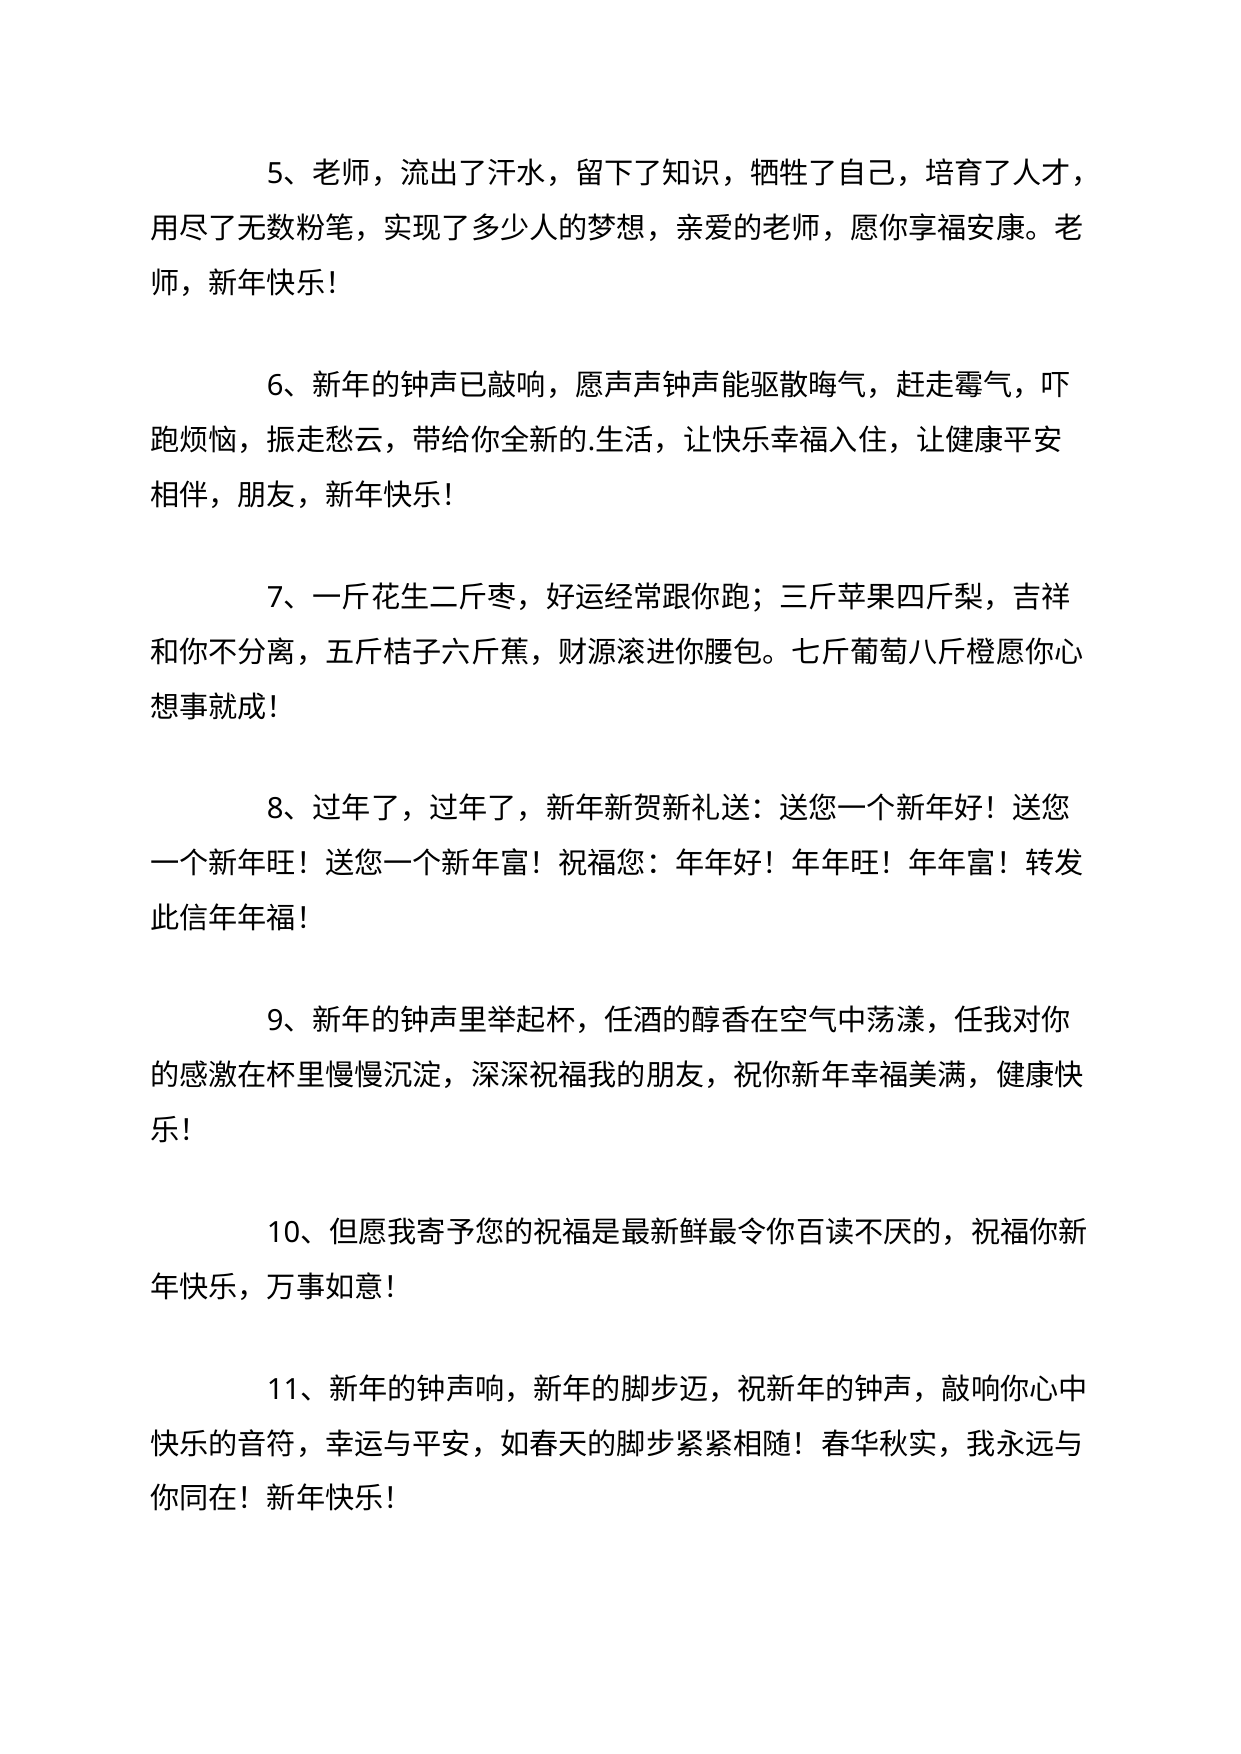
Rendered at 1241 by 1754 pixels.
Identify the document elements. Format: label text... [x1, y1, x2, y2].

text 11、新年的钟声响，新年的脚步迈，祝新年的钟声，敲响你心中快乐的音符，幸运与平安，如春天的脚步紧紧相随！春华秋实，我永远与你同在！新年快乐！ [150, 1365, 1090, 1517]
text 10、但愿我寄予您的祝福是最新鲜最令你百读不厌的，祝福你新年快乐，万事如意！ [150, 1208, 1090, 1306]
text 5、老师，流出了汗水，留下了知识，牺牲了自己，培育了人才，用尽了无数粉笔，实现了多少人的梦想，亲爱的老师，愿你享福安康。老师，新年快乐！ [150, 150, 1090, 302]
text 9、新年的钟声里举起杯，任酒的醇香在空气中荡漾，任我对你的感激在杯里慢慢沉淀，深深祝福我的朋友，祝你新年幸福美满，健康快乐！ [150, 997, 1090, 1149]
text 8、过年了，过年了，新年新贺新礼送：送您一个新年好！送您一个新年旺！送您一个新年富！祝福您：年年好！年年旺！年年富！转发此信年年福！ [150, 785, 1090, 937]
text 7、一斤花生二斤枣，好运经常跟你跑；三斤苹果四斤梨，吉祥和你不分离，五斤桔子六斤蕉，财源滚进你腰包。七斤葡萄八斤橙愿你心想事就成！ [150, 573, 1090, 726]
text 6、新年的钟声已敲响，愿声声钟声能驱散晦气，赶走霉气，吓跑烦恼，振走愁云，带给你全新的.生活，让快乐幸福入住，让健康平安相伴，朋友，新年快乐！ [150, 362, 1090, 514]
